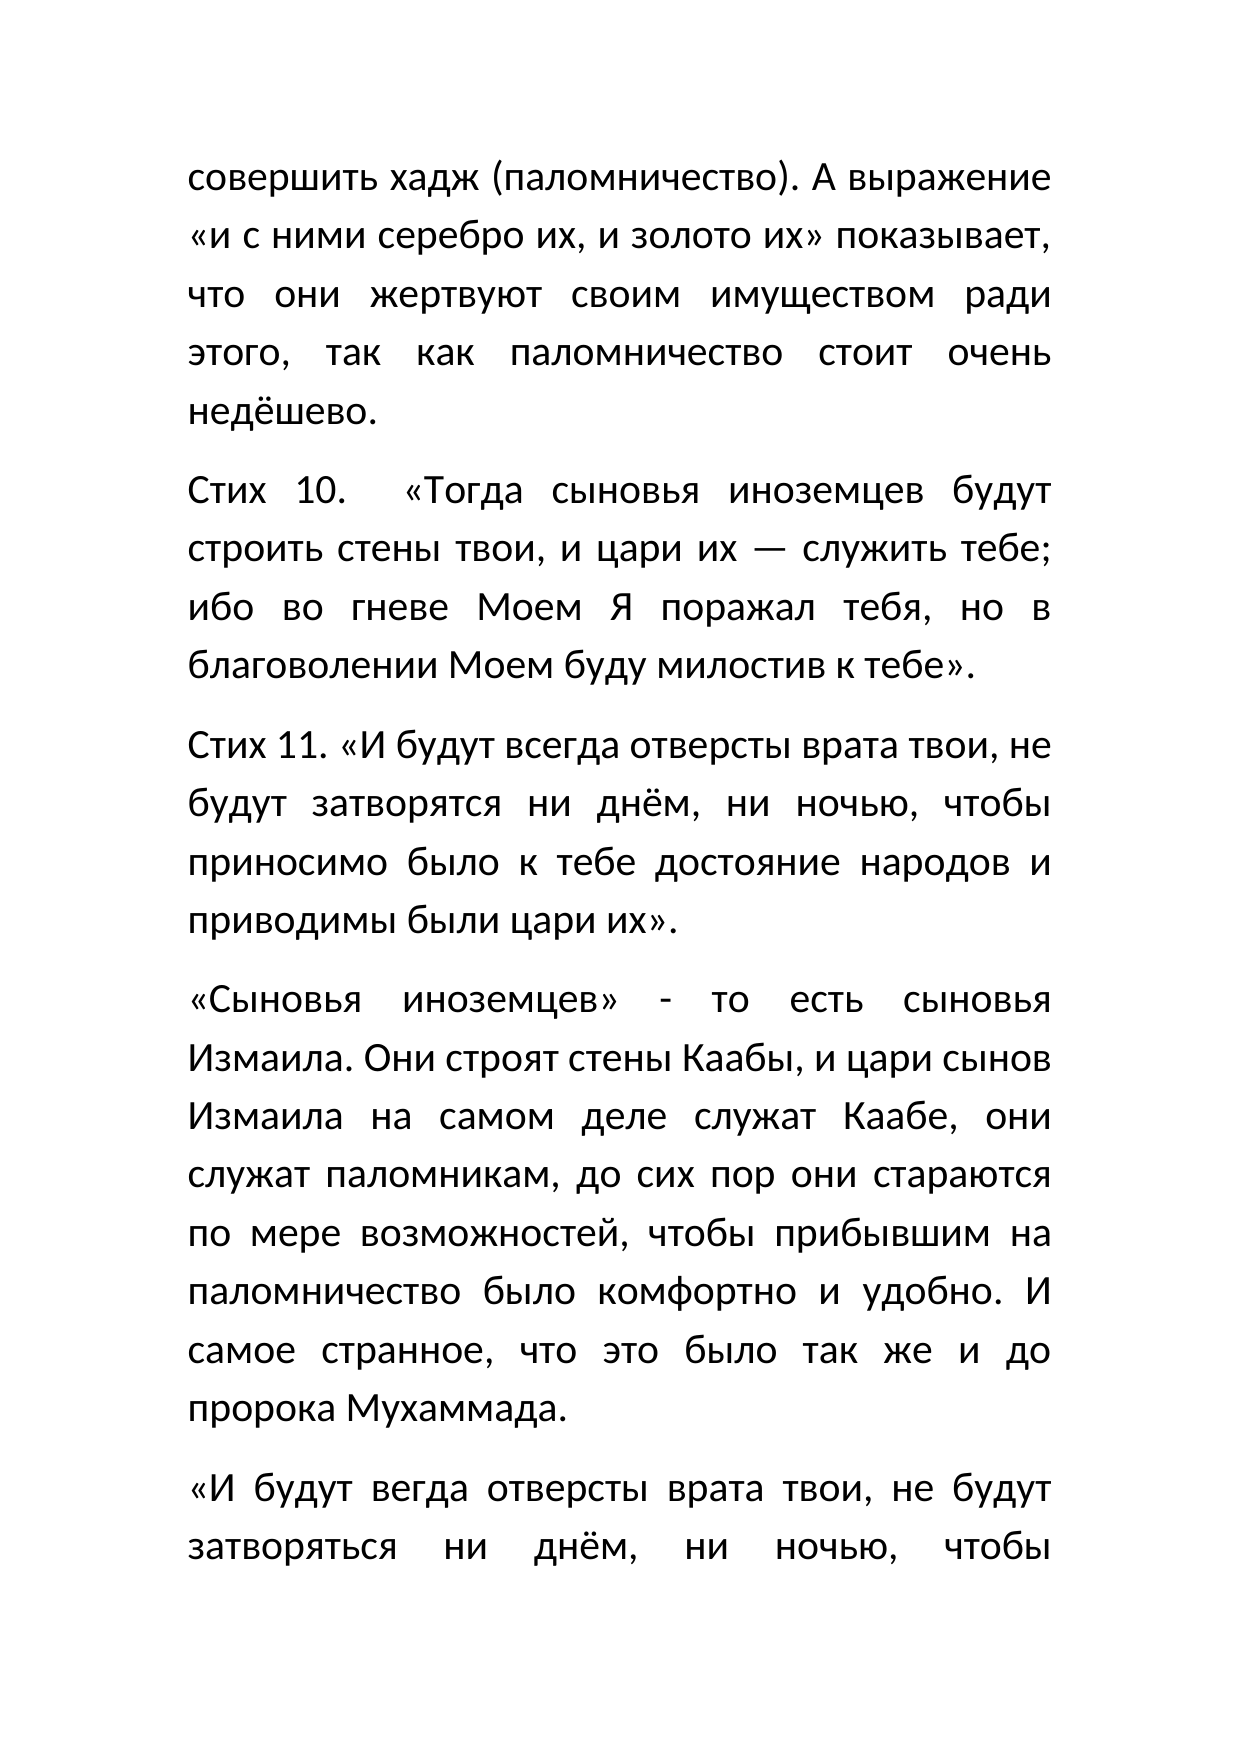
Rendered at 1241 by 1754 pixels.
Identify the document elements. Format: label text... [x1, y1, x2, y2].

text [187, 150, 1053, 434]
text Стих 11. «И будут всегда отверсты врата твои, не будут затворятся ни днём, ни ночью, чтобы приносимо было к тебе достояние народов и приводимы были цари их». [187, 718, 1053, 944]
text «Сыновья иноземцев» - то есть сыновья Измаила. Они строят стены Каабы, и цари сынов Измаила на самом деле служат Каабе, они служат паломникам, до сих пор они стараются по мере возможностей, чтобы прибывшим на паломничество было комфортно и удобно. И самое странное, что это было так же и до пророка Мухаммада. [187, 972, 1053, 1432]
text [187, 1461, 1053, 1570]
text Стих 10. «Тогда сыновья иноземцев будут строить стены твои, и цари их — служить тебе; ибо во гневе Моем Я поражал тебя, но в благоволении Моем буду милостив к тебе». [187, 463, 1053, 689]
